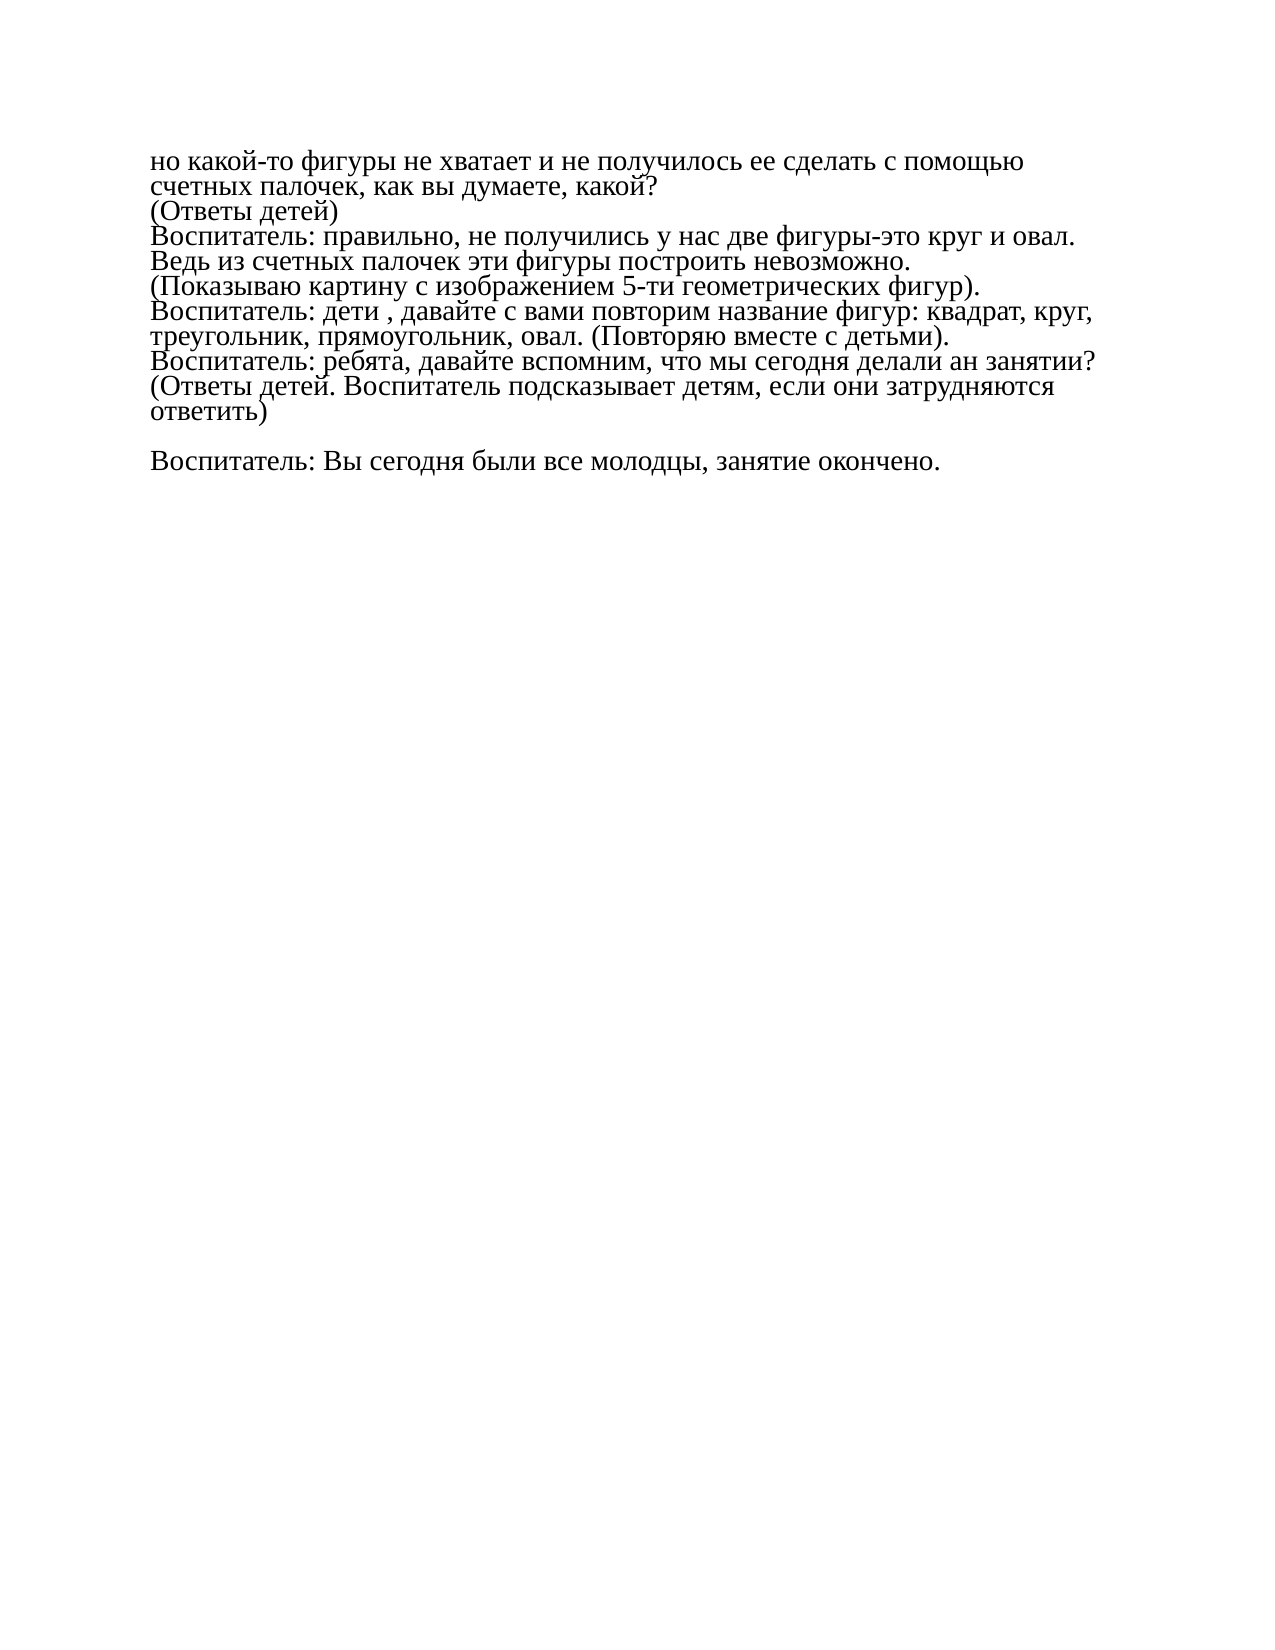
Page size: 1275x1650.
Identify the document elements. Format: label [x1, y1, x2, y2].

text [150, 150, 1125, 475]
